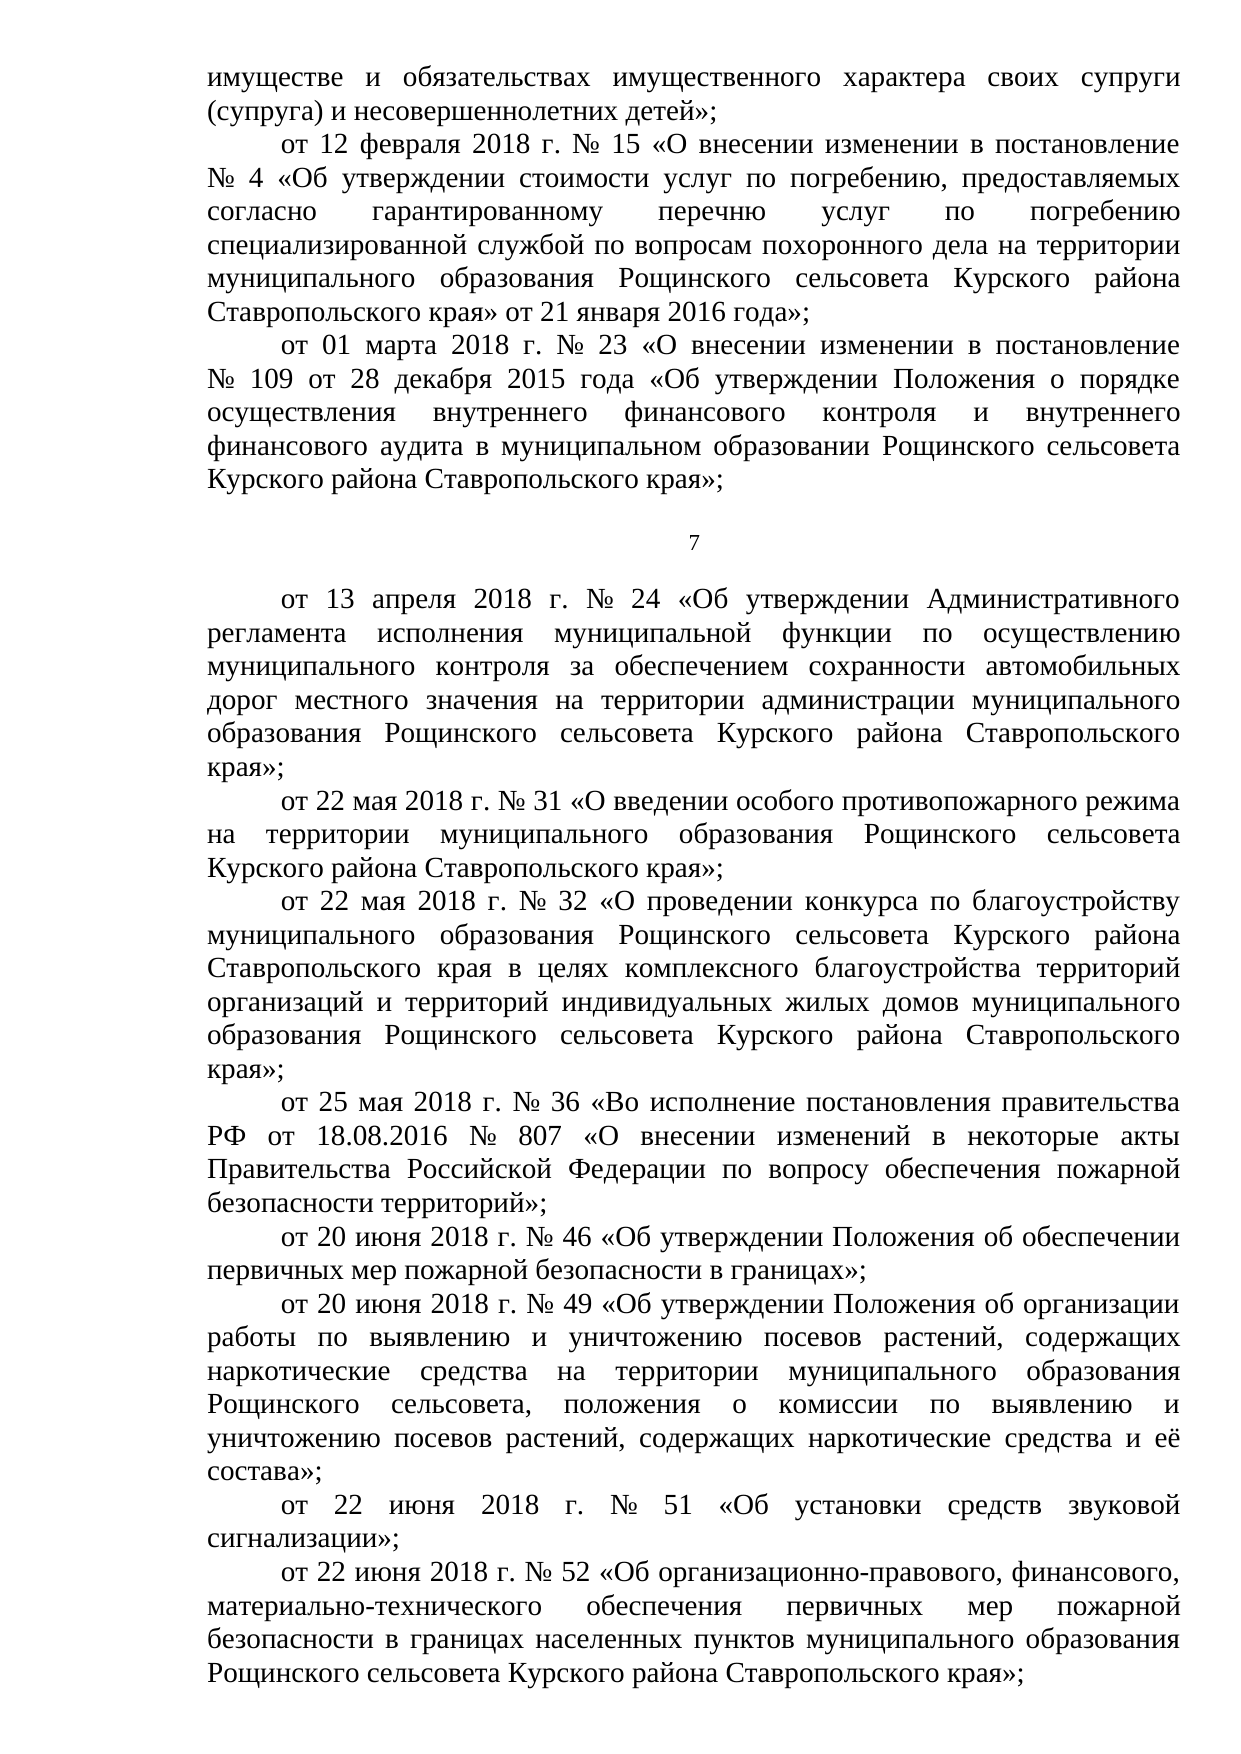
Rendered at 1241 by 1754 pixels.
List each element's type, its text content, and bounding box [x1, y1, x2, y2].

text от 13 апреля 2018 г. № 24 «Об утверждении Административного регламента исполнения муниципальной функции по осуществлению муниципального контроля за обеспечением сохранности автомобильных дорог местного значения на территории администрации муниципального образования Рощинского сельсовета Курского района Ставропольского края»; [207, 581, 1181, 783]
text от 22 июня 2018 г. № 52 «Об организационно-правового, финансового, материально-технического обеспечения первичных мер пожарной безопасности в границах населенных пунктов муниципального образования Рощинского сельсовета Курского района Ставропольского края»; [207, 1554, 1181, 1688]
text от 22 мая 2018 г. № 32 «О проведении конкурса по благоустройству муниципального образования Рощинского сельсовета Курского района Ставропольского края в целях комплексного благоустройства территорий организаций и территорий индивидуальных жилых домов муниципального образования Рощинского сельсовета Курского района Ставропольского края»; [207, 883, 1181, 1084]
text от 01 марта 2018 г. № 23 «О внесении изменении в постановление № 109 от 28 декабря 2015 года «Об утверждении Положения о порядке осуществления внутреннего финансового контроля и внутреннего финансового аудита в муниципальном образовании Рощинского сельсовета Курского района Ставропольского края»; [207, 327, 1181, 495]
text 7 [207, 529, 1181, 555]
text от 12 февраля 2018 г. № 15 «О внесении изменении в постановление № 4 «Об утверждении стоимости услуг по погребению, предоставляемых согласно гарантированному перечню услуг по погребению специализированной службой по вопросам похоронного дела на территории муниципального образования Рощинского сельсовета Курского района Ставропольского края» от 21 января 2016 года»; [207, 126, 1181, 327]
text от 22 июня 2018 г. № 51 «Об установки средств звуковой сигнализации»; [207, 1487, 1181, 1554]
text от 25 мая 2018 г. № 36 «Во исполнение постановления правительства РФ от 18.08.2016 № 807 «О внесении изменений в некоторые акты Правительства Российской Федерации по вопросу обеспечения пожарной безопасности территорий»; [207, 1084, 1181, 1219]
text от 20 июня 2018 г. № 46 «Об утверждении Положения об обеспечении первичных мер пожарной безопасности в границах»; [207, 1219, 1181, 1286]
text от 20 июня 2018 г. № 49 «Об утверждении Положения об организации работы по выявлению и уничтожению посевов растений, содержащих наркотические средства на территории муниципального образования Рощинского сельсовета, положения о комиссии по выявлению и уничтожению посевов растений, содержащих наркотические средства и её состава»; [207, 1286, 1181, 1487]
text от 22 мая 2018 г. № 31 «О введении особого противопожарного режима на территории муниципального образования Рощинского сельсовета Курского района Ставропольского края»; [207, 783, 1181, 883]
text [207, 59, 1181, 126]
